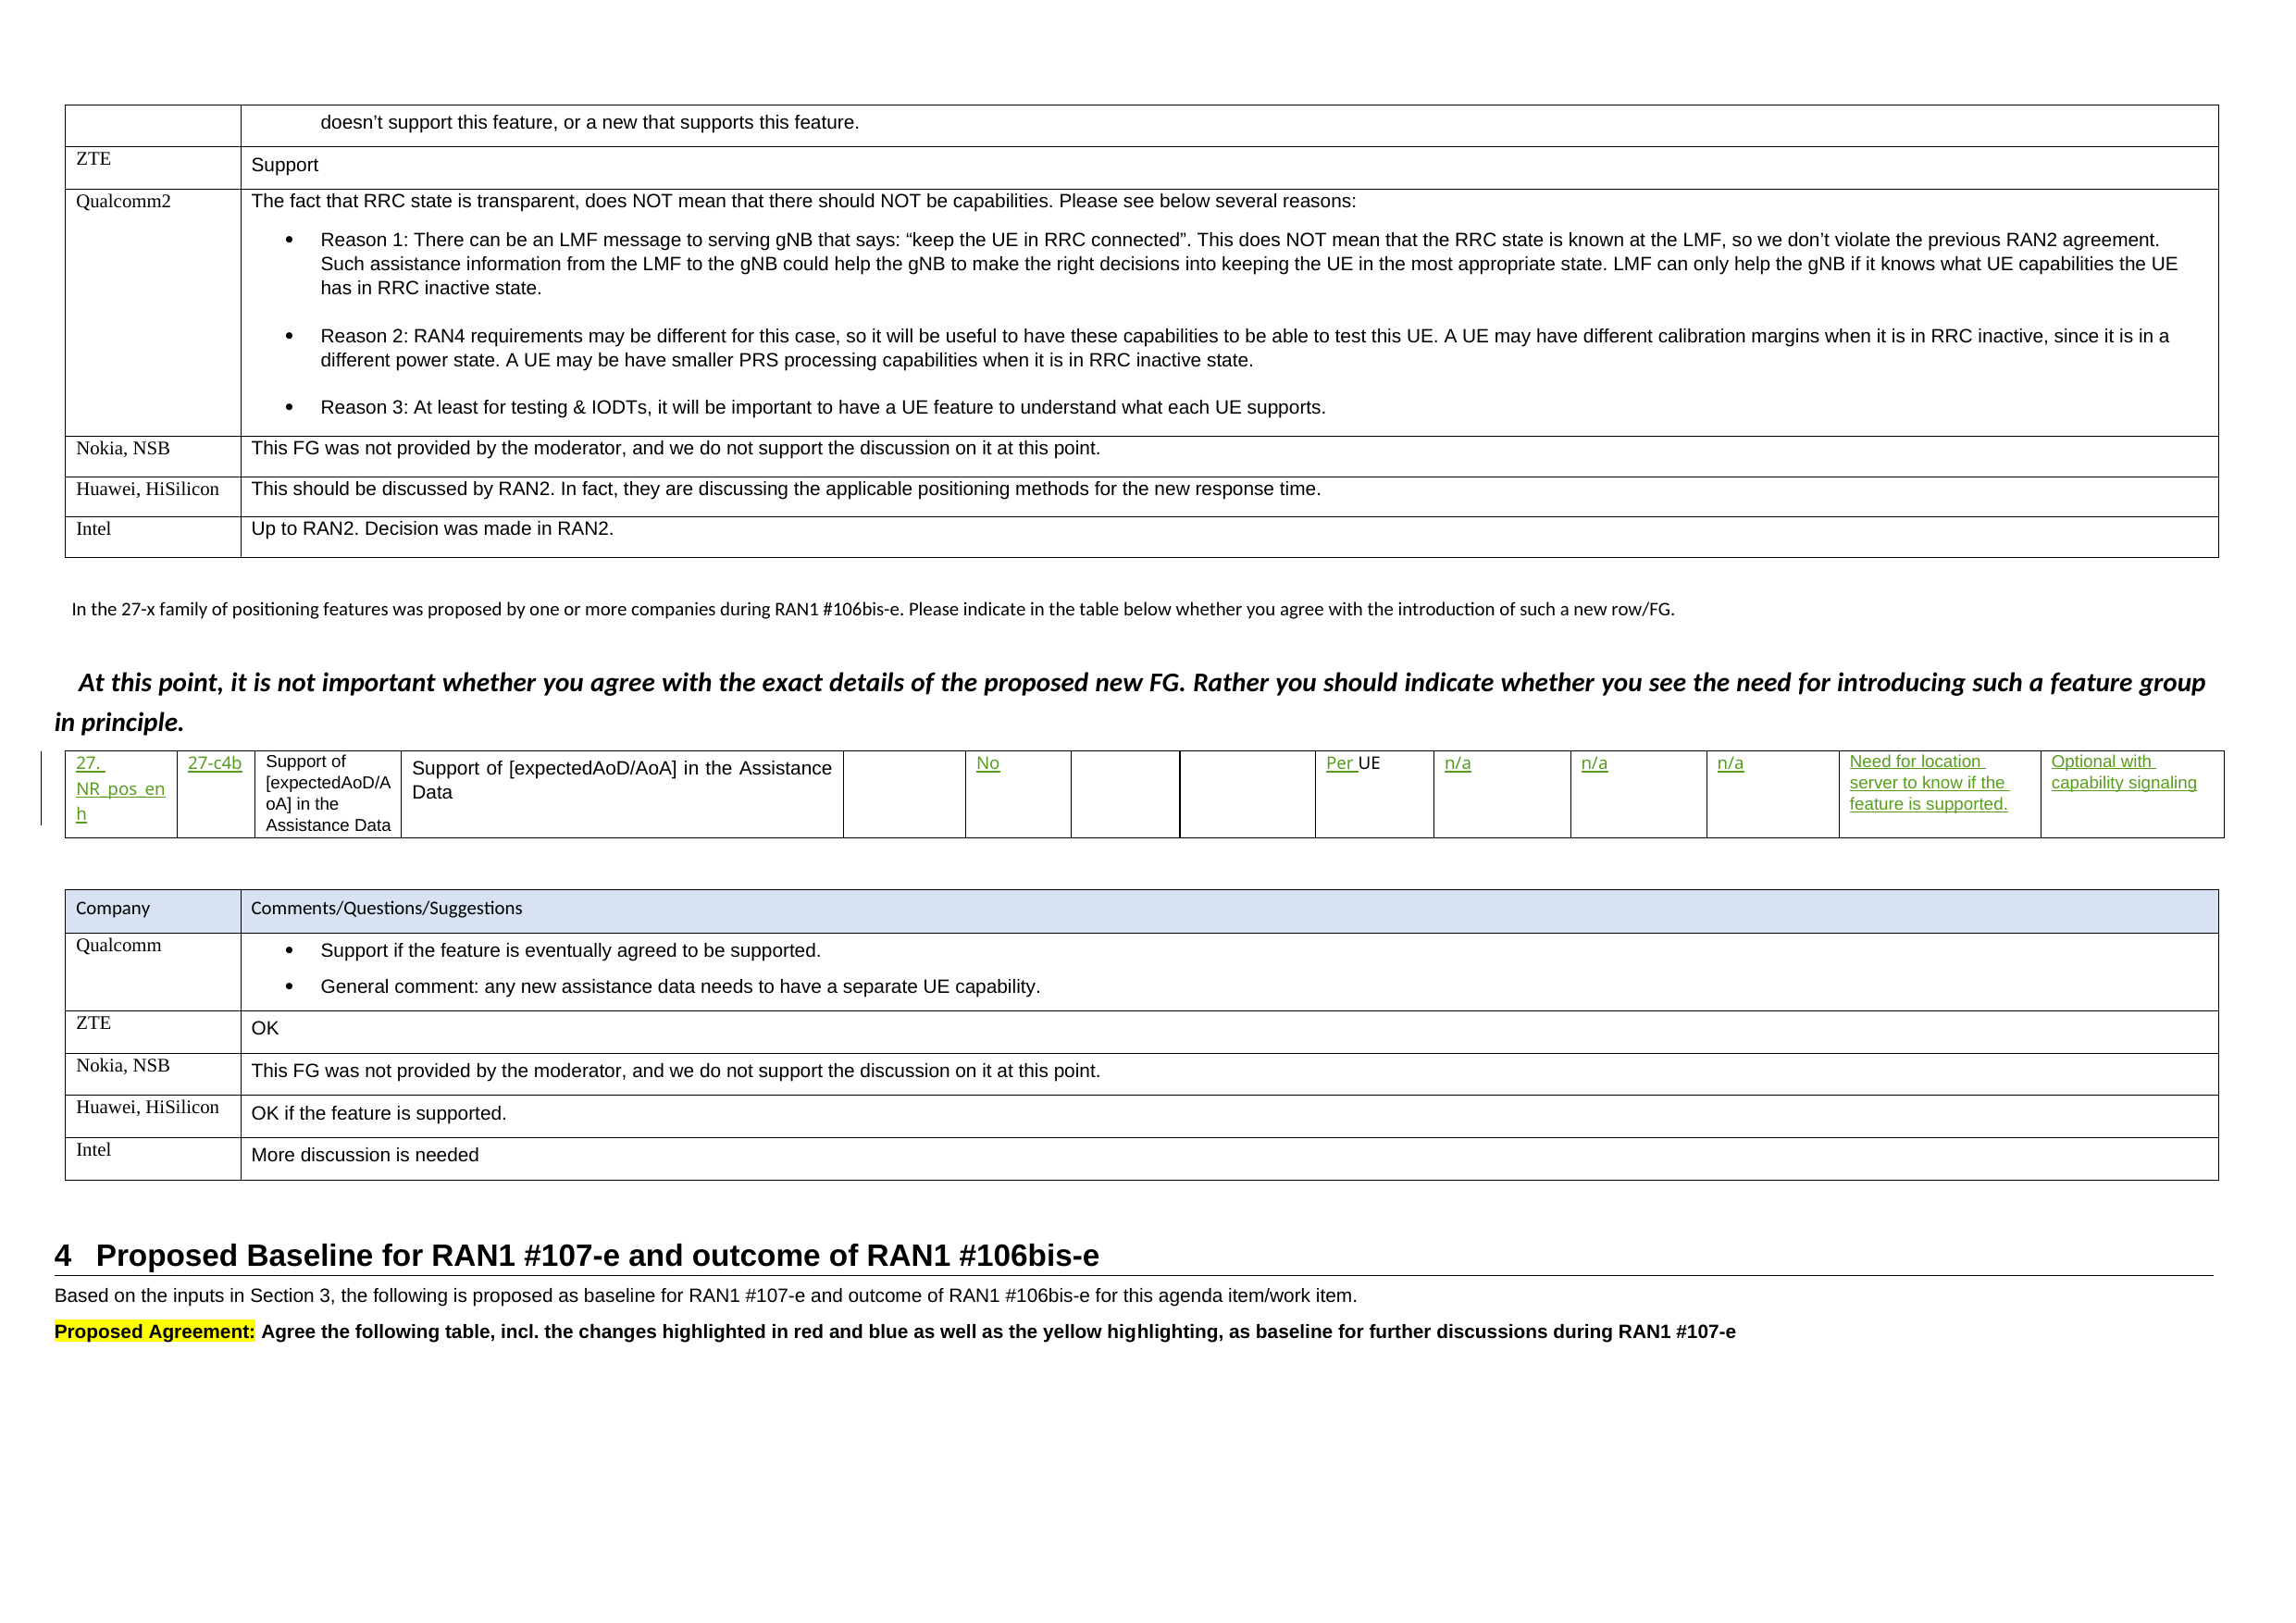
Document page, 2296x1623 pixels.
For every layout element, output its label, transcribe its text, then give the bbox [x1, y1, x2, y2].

table_cell OK if the feature is supported. [242, 1096, 2218, 1137]
table_header [966, 751, 1071, 836]
table_header [1181, 751, 1315, 836]
table_cell More discussion is needed [242, 1138, 2218, 1179]
table_cell ZTE [66, 147, 241, 189]
table_header [66, 751, 177, 836]
table_header UE [1316, 751, 1433, 836]
table_cell This FG was not provided by the moderator, and we do not support the discussion on it at this point. [242, 437, 2218, 476]
table_cell The fact that RRC state is transparent, does NOT mean that there should NOT be capabilities. Please see below several reasons: Reason 1: There can be an LMF message to serving gNB that says: “keep the UE in RRC connected”. This does NOT mean that the RRC state is known at the LMF, so we don’t violate the previous RAN2 agreement. Such assistance information from the LMF to the gNB could help the gNB to make the right decisions into keeping the UE in the most appropriate state. LMF can only help the gNB if it knows what UE capabilities the UE has in RRC inactive state. Reason 2: RAN4 requirements may be different for this case, so it will be useful to have these capabilities to be able to test this UE. A UE may have different calibration margins when it is in RRC inactive, since it is in a different power state. A UE may be have smaller PRS processing capabilities when it is in RRC inactive state. Reason 3: At least for testing & IODTs, it will be important to have a UE feature to understand what each UE supports. [242, 190, 2218, 436]
table_header [1072, 751, 1179, 836]
table_cell Huawei, HiSilicon [66, 477, 241, 516]
text At this point, it is not important whether you agree with the exact details of the proposed new FG. Rather you should indicate whether you see the need for introducing such a feature group in principle. [54, 665, 2214, 737]
table_cell Nokia, NSB [66, 1054, 241, 1095]
table_cell Support if the feature is eventually agreed to be supported. General comment: any new assistance data needs to have a separate UE capability. [242, 934, 2218, 1010]
table_cell OK [242, 1011, 2218, 1053]
table_cell Huawei, HiSilicon [66, 1096, 241, 1137]
table_cell Intel [66, 1138, 241, 1179]
table_header [178, 751, 254, 836]
table_header Company [66, 890, 241, 933]
text Proposed Agreement: Agree the following table, incl. the changes highlighted in red and blue as well as the yellow highlighting, as baseline for further discussions during RAN1 #107-e [255, 1319, 2214, 1342]
table_header [844, 751, 965, 836]
subtitle Proposed Baseline for RAN1 #107-e and outcome of RAN1 #106bis-e [54, 1237, 2214, 1276]
text In the 27-x family of positioning features was proposed by one or more companies during RAN1 #106bis-e. Please indicate in the table below whether you agree with the introduction of such a new row/FG. [54, 598, 2214, 621]
table_cell This should be discussed by RAN2. In fact, they are discussing the applicable positioning methods for the new response time. [242, 477, 2218, 516]
table_cell Qualcomm2 [66, 190, 241, 436]
table_cell Intel [66, 517, 241, 557]
table_cell This FG was not provided by the moderator, and we do not support the discussion on it at this point. [242, 1054, 2218, 1095]
table_cell Qualcomm [66, 105, 241, 146]
table_cell ZTE [66, 1011, 241, 1053]
table_header [1571, 751, 1706, 836]
table_header Support of [expectedAoD/AoA] in the Assistance Data [255, 751, 401, 836]
table_header [1707, 751, 1839, 836]
table_cell Up to RAN2. Decision was made in RAN2. [242, 517, 2218, 557]
table_header [2042, 751, 2224, 836]
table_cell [242, 105, 2218, 146]
table_header [1840, 751, 2041, 836]
text Based on the inputs in Section 3, the following is proposed as baseline for RAN1 #107-e and outcome of RAN1 #106bis-e for this agenda item/work item. [54, 1284, 2214, 1307]
table_header Comments/Questions/Suggestions [242, 890, 2218, 933]
table_header [1434, 751, 1570, 836]
table_header Support of [expectedAoD/AoA] in the Assistance Data [402, 751, 843, 836]
table_cell Support [242, 147, 2218, 189]
table_cell Nokia, NSB [66, 437, 241, 476]
table_cell Qualcomm [66, 934, 241, 1010]
